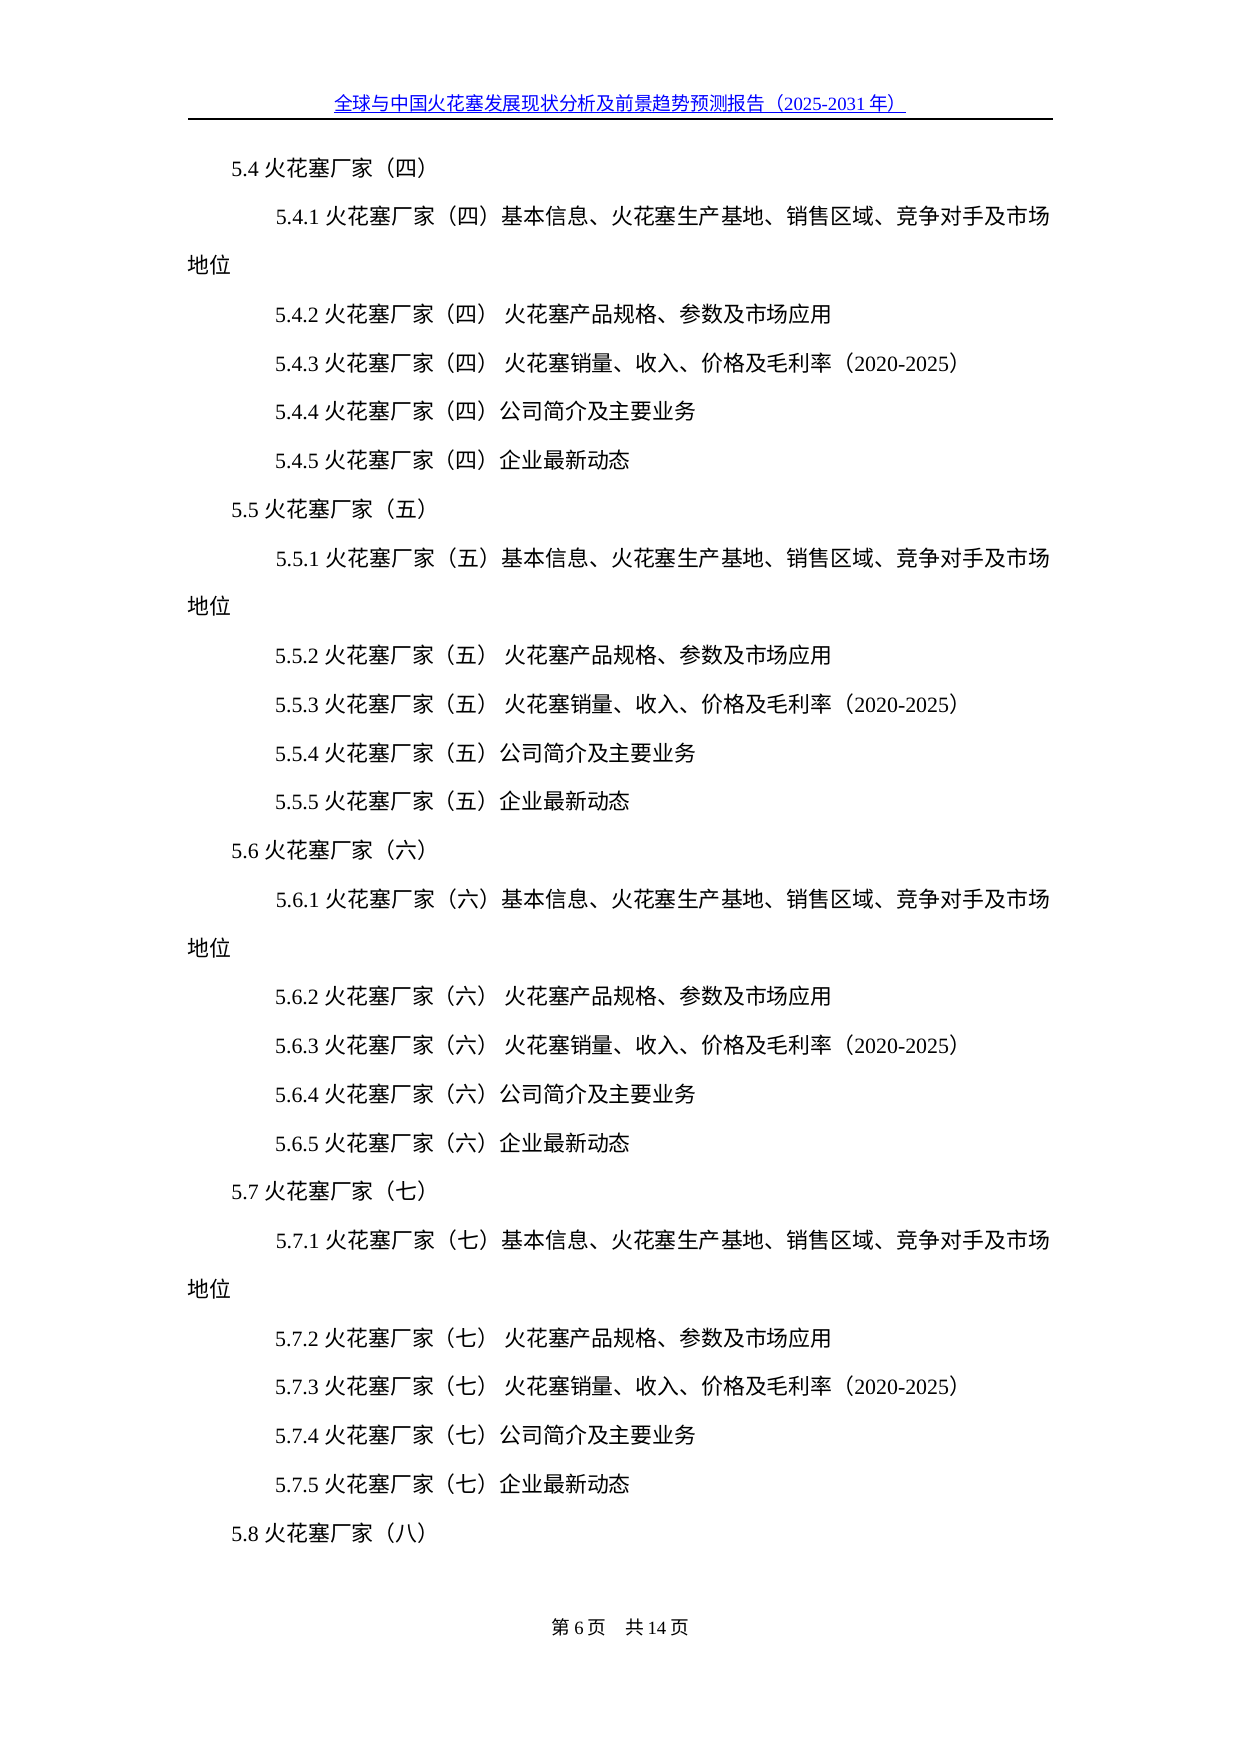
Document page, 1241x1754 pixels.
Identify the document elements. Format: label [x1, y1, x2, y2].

text [187, 150, 1053, 1548]
